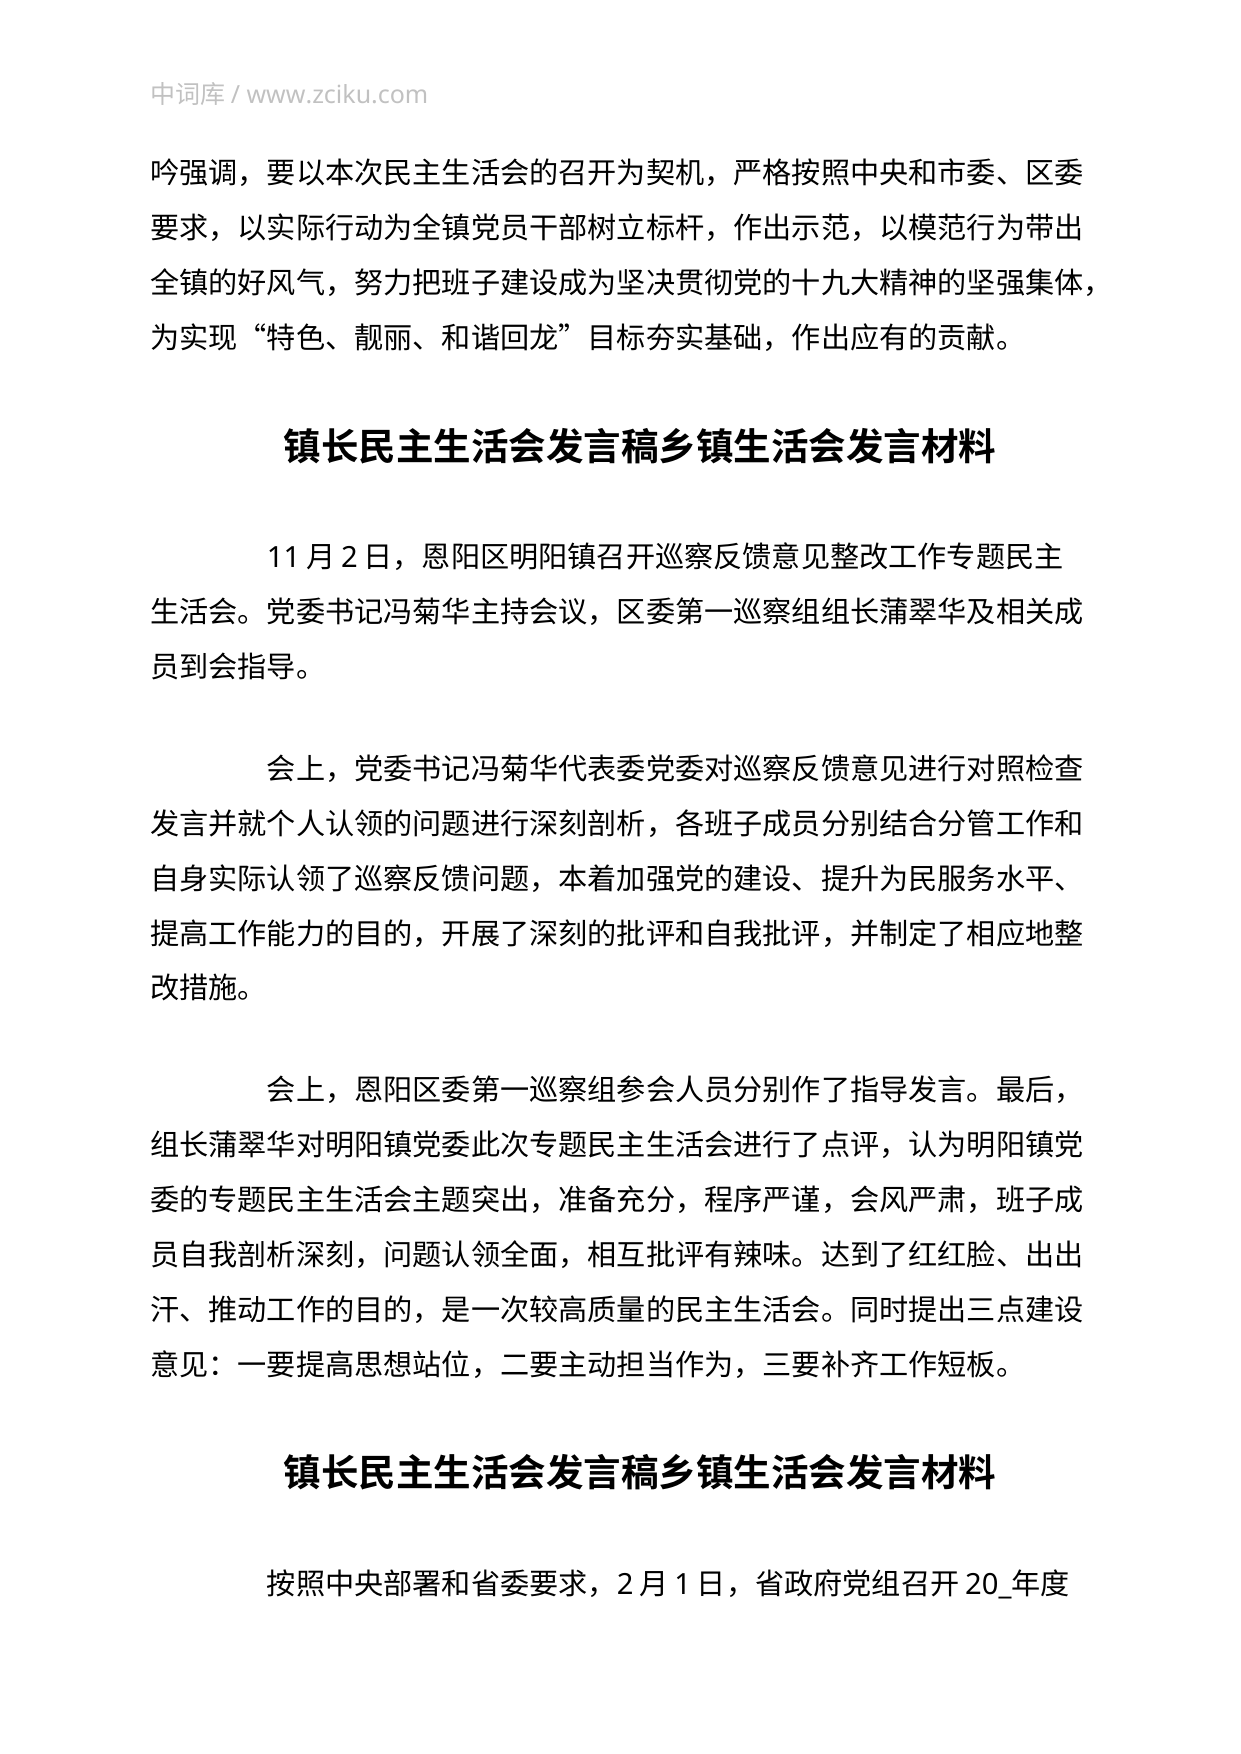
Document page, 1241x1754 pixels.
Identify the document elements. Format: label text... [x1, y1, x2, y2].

text 会上，恩阳区委第一巡察组参会人员分别作了指导发言。最后，组长蒲翠华对明阳镇党委此次专题民主生活会进行了点评，认为明阳镇党委的专题民主生活会主题突出，准备充分，程序严谨，会风严肃，班子成员自我剖析深刻，问题认领全面，相互批评有辣味。达到了红红脸、出出汗、推动工作的目的，是一次较高质量的民主生活会。同时提出三点建设意见：一要提高思想站位，二要主动担当作为，三要补齐工作短板。 [150, 1067, 1090, 1384]
text 镇长民主生活会发言稿乡镇生活会发言材料 [150, 416, 1090, 471]
text 镇长民主生活会发言稿乡镇生活会发言材料 [150, 1443, 1090, 1497]
text 11月2日，恩阳区明阳镇召开巡察反馈意见整改工作专题民主生活会。党委书记冯菊华主持会议，区委第一巡察组组长蒲翠华及相关成员到会指导。 [150, 534, 1090, 686]
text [150, 150, 1090, 357]
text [150, 1561, 1090, 1603]
text 会上，党委书记冯菊华代表委党委对巡察反馈意见进行对照检查发言并就个人认领的问题进行深刻剖析，各班子成员分别结合分管工作和自身实际认领了巡察反馈问题，本着加强党的建设、提升为民服务水平、提高工作能力的目的，开展了深刻的批评和自我批评，并制定了相应地整改措施。 [150, 746, 1090, 1007]
